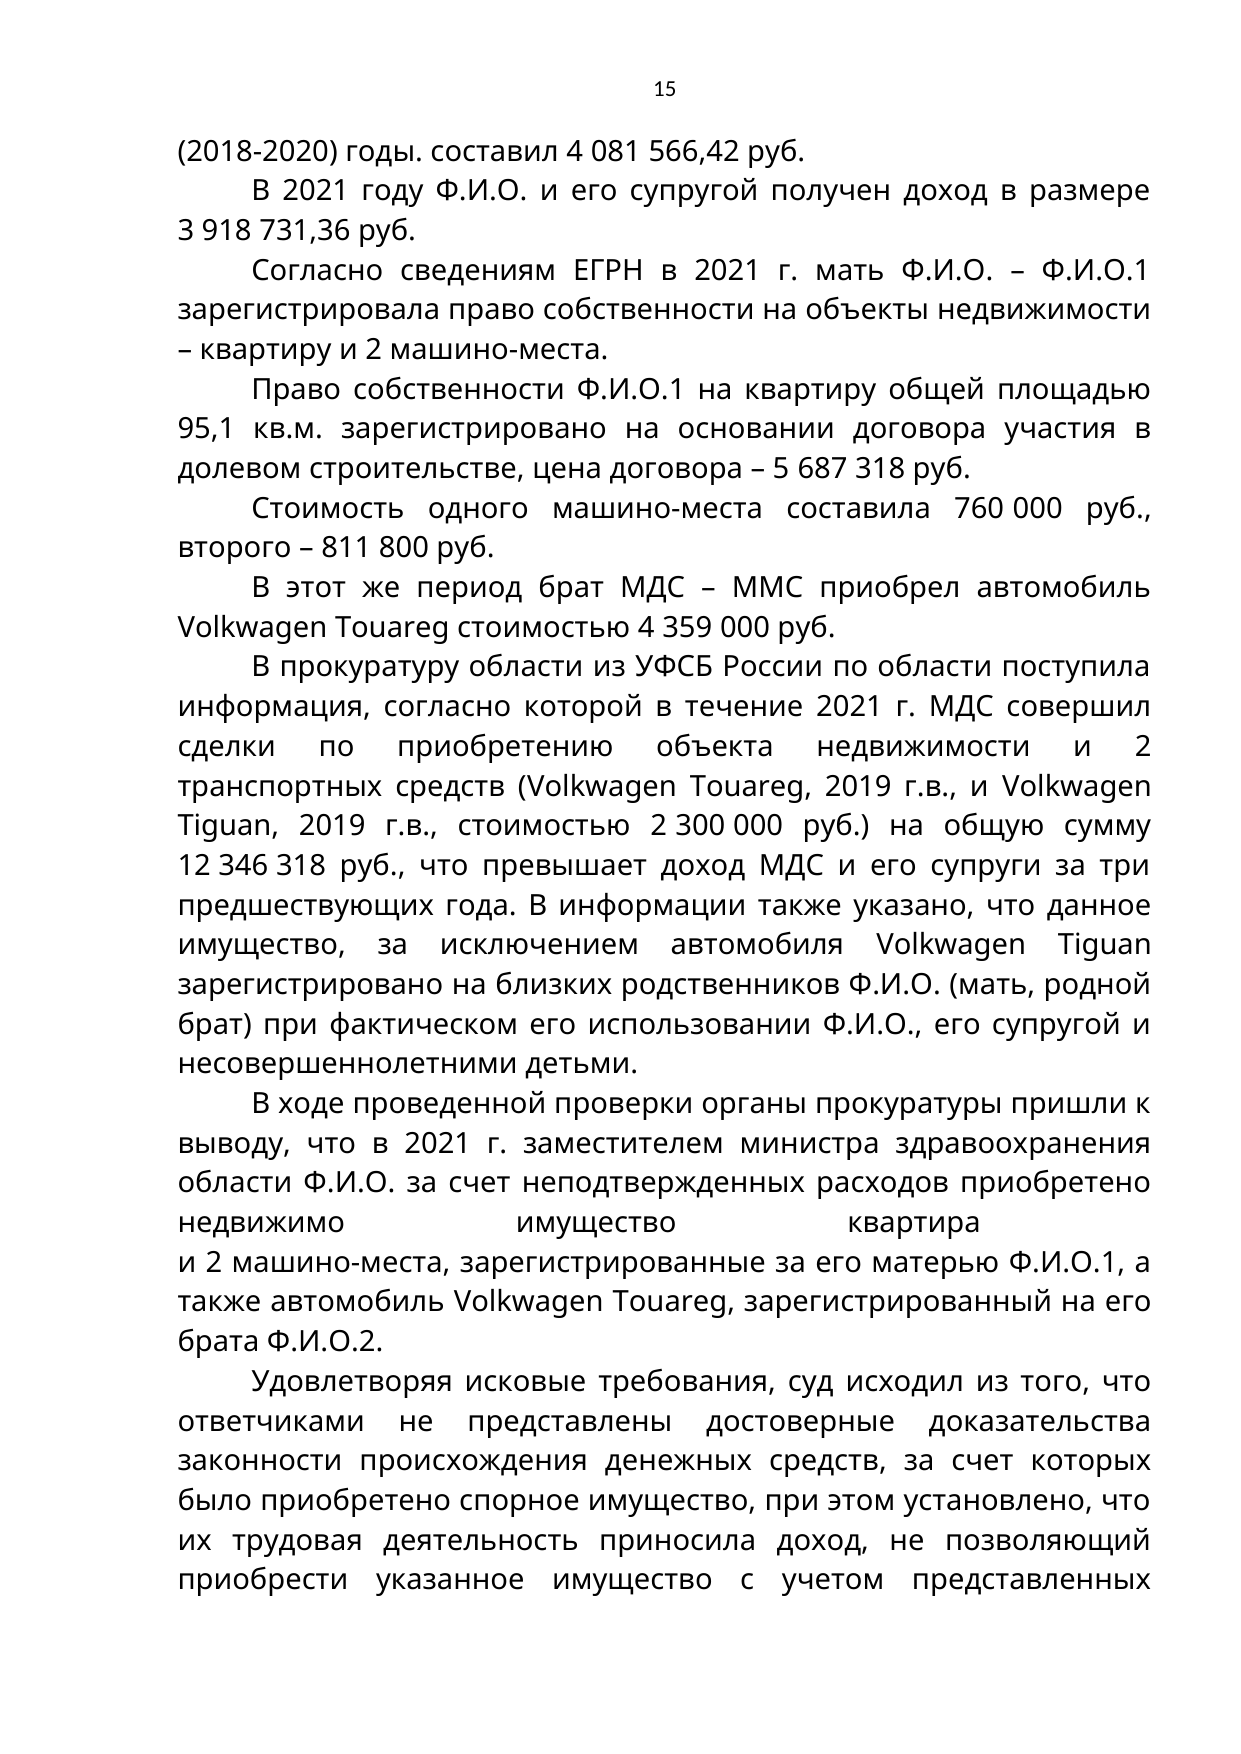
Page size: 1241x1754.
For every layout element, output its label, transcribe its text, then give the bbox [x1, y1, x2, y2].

text В этот же период брат МДС – ММС приобрел автомобиль Volkwagen Touareg стоимостью 4 359 000 руб. [177, 566, 1152, 646]
text В ходе проведенной проверки органы прокуратуры пришли к выводу, что в 2021 г. заместителем министра здравоохранения области Ф.И.О. за счет неподтвержденных расходов приобретено недвижимо имущество квартира и 2 машино-места, зарегистрированные за его матерью Ф.И.О.1, а также автомобиль Volkwagen Touareg, зарегистрированный на его брата Ф.И.О.2. [177, 1082, 1152, 1360]
text Согласно сведениям ЕГРН в 2021 г. мать Ф.И.О. – Ф.И.О.1 зарегистрировала право собственности на объекты недвижимости – квартиру и 2 машино-места. [177, 249, 1152, 368]
text В прокуратуру области из УФСБ России по области поступила информация, согласно которой в течение 2021 г. МДС совершил сделки по приобретению объекта недвижимости и 2 транспортных средств (Volkwagen Touareg, 2019 г.в., и Volkwagen Tiguan, 2019 г.в., стоимостью 2 300 000 руб.) на общую сумму 12 346 318 руб., что превышает доход МДС и его супруги за три предшествующих года. В информации также указано, что данное имущество, за исключением автомобиля Volkwagen Tiguan зарегистрировано на близких родственников Ф.И.О. (мать, родной брат) при фактическом его использовании Ф.И.О., его супругой и несовершеннолетними детьми. [177, 646, 1152, 1082]
text Право собственности Ф.И.О.1 на квартиру общей площадью 95,1 кв.м. зарегистрировано на основании договора участия в долевом строительстве, цена договора – 5 687 318 руб. [177, 368, 1152, 487]
text Стоимость одного машино-места составила 760 000 руб., второго – 811 800 руб. [177, 487, 1152, 566]
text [177, 1360, 1152, 1598]
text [177, 130, 1152, 169]
text В 2021 году Ф.И.О. и его супругой получен доход в размере 3 918 731,36 руб. [177, 169, 1152, 249]
